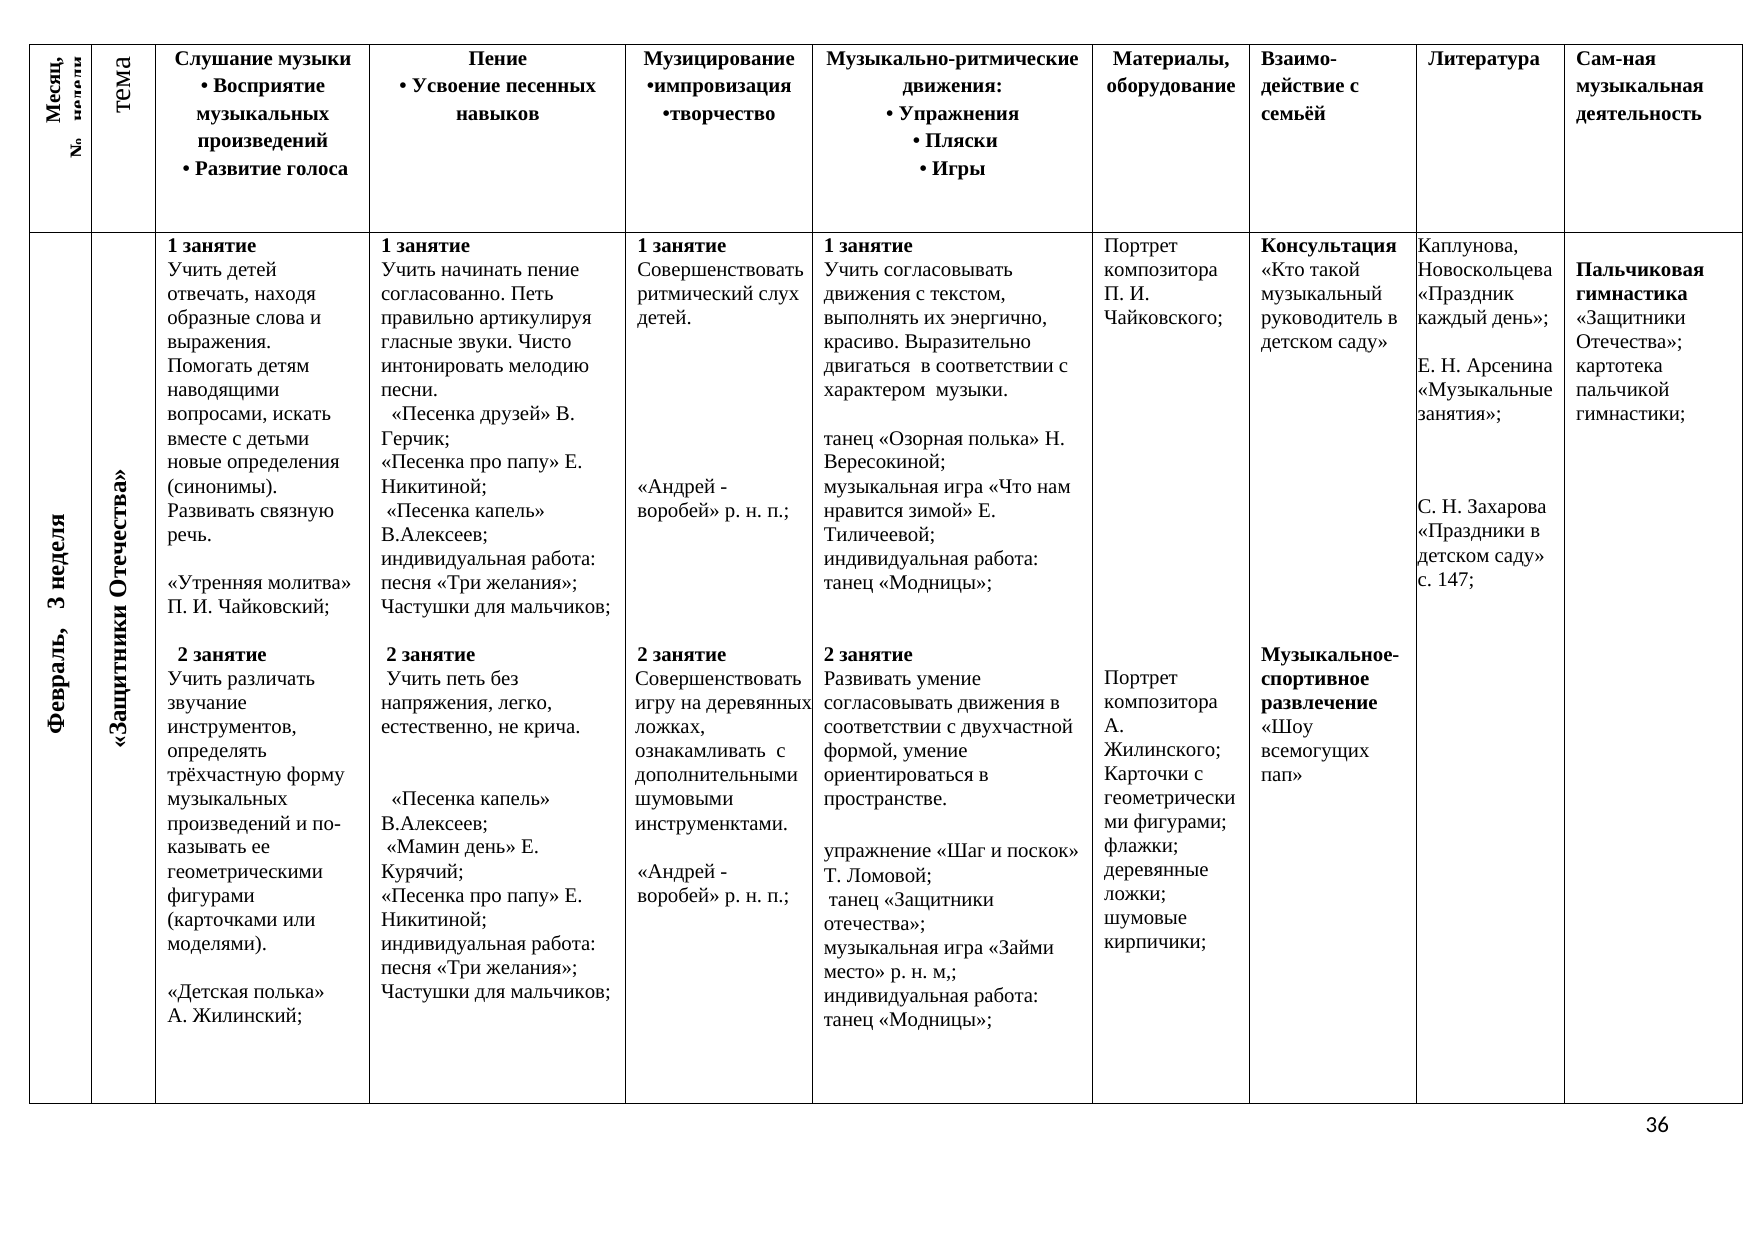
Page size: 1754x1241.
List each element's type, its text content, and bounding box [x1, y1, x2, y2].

table_cell Каплунова, Новоскольцева «Праздник каждый день»; Е. Н. Арсенина «Музыкальные занятия»; С. Н. Захарова «Праздники в детском саду» с. 147; [1417, 233, 1564, 1103]
table_cell Литература [1417, 45, 1564, 232]
table_cell Материалы, оборудование [1093, 45, 1249, 232]
table_cell тема [92, 45, 155, 232]
table_cell «Защитники Отечества» [92, 233, 155, 1103]
table_cell 1 занятие Учить согласовывать движения с текстом, выполнять их энергично, красиво. Выразительно двигаться в соответствии с характером музыки. танец «Озорная полька» Н. Вересокиной; музыкальная игра «Что нам нравится зимой» Е. Тиличеевой; индивидуальная работа: танец «Модницы»; 2 занятие Развивать умение согласовывать движения в соответствии с двухчастной формой, умение ориентироваться в пространстве. упражнение «Шаг и поскок» Т. Ломовой; танец «Защитники отечества»; музыкальная игра «Займи место» р. н. м,; индивидуальная работа: танец «Модницы»; [813, 233, 1092, 1103]
table_cell Февраль, 3 неделя [30, 233, 91, 1103]
table_cell 1 занятие Совершенствовать ритмический слух детей. «Андрей - воробей» р. н. п.; 2 занятие Совершенствовать игру на деревянных ложках, ознакамливать с дополнительными шумовыми инструменктами. «Андрей - воробей» р. н. п.; [626, 233, 812, 1103]
table_cell Пальчиковая гимнастика «Защитники Отечества»; картотека пальчикой гимнастики; [1565, 233, 1742, 1103]
table_cell Консультация «Кто такой музыкальный руководитель в детском саду» Музыкальное-спортивное развлечение «Шоу всемогущих пап» [1250, 233, 1416, 1103]
table_cell 1 занятие Учить начинать пение согласованно. Петь правильно артикулируя гласные звуки. Чисто интонировать мелодию песни. «Песенка друзей» В. Герчик; «Песенка про папу» Е. Никитиной; «Песенка капель» В.Алексеев; индивидуальная работа: песня «Три желания»; Частушки для мальчиков; 2 занятие Учить петь без напряжения, легко, естественно, не крича. «Песенка капель» В.Алексеев; «Мамин день» Е. Курячий; «Песенка про папу» Е. Никитиной; индивидуальная работа: песня «Три желания»; Частушки для мальчиков; [370, 233, 625, 1103]
table_cell Пение • Усвоение песенных навыков [370, 45, 625, 232]
table_cell Слушание музыки • Восприятие музыкальных произведений • Развитие голоса [156, 45, 369, 232]
table_cell Месяц, № недели [30, 45, 91, 232]
table_cell Музицирование •импровизация •творчество [626, 45, 812, 232]
table_cell 1 занятие Учить детей отвечать, находя образные слова и выражения. Помогать детям наводящими вопросами, искать вместе с детьми новые определения (синонимы). Развивать связную речь. «Утренняя молитва» П. И. Чайковский; 2 занятие Учить различать звучание инструментов, определять трёхчастную форму музыкальных произведений и показывать ее геометрическими фигурами (карточками или моделями). «Детская полька» А. Жилинский; [156, 233, 369, 1103]
table_cell Сам-ная музыкальная деятельность [1565, 45, 1742, 232]
table_cell Портрет композитора П. И. Чайковского; Портрет композитора А. Жилинского; Карточки с геометрическими фигурами; флажки; деревянные ложки; шумовые кирпичики; [1093, 233, 1249, 1103]
table_cell Музыкально-ритмические движения: • Упражнения • Пляски • Игры [813, 45, 1092, 232]
table_cell Взаимо-действие с семьёй [1250, 45, 1416, 232]
